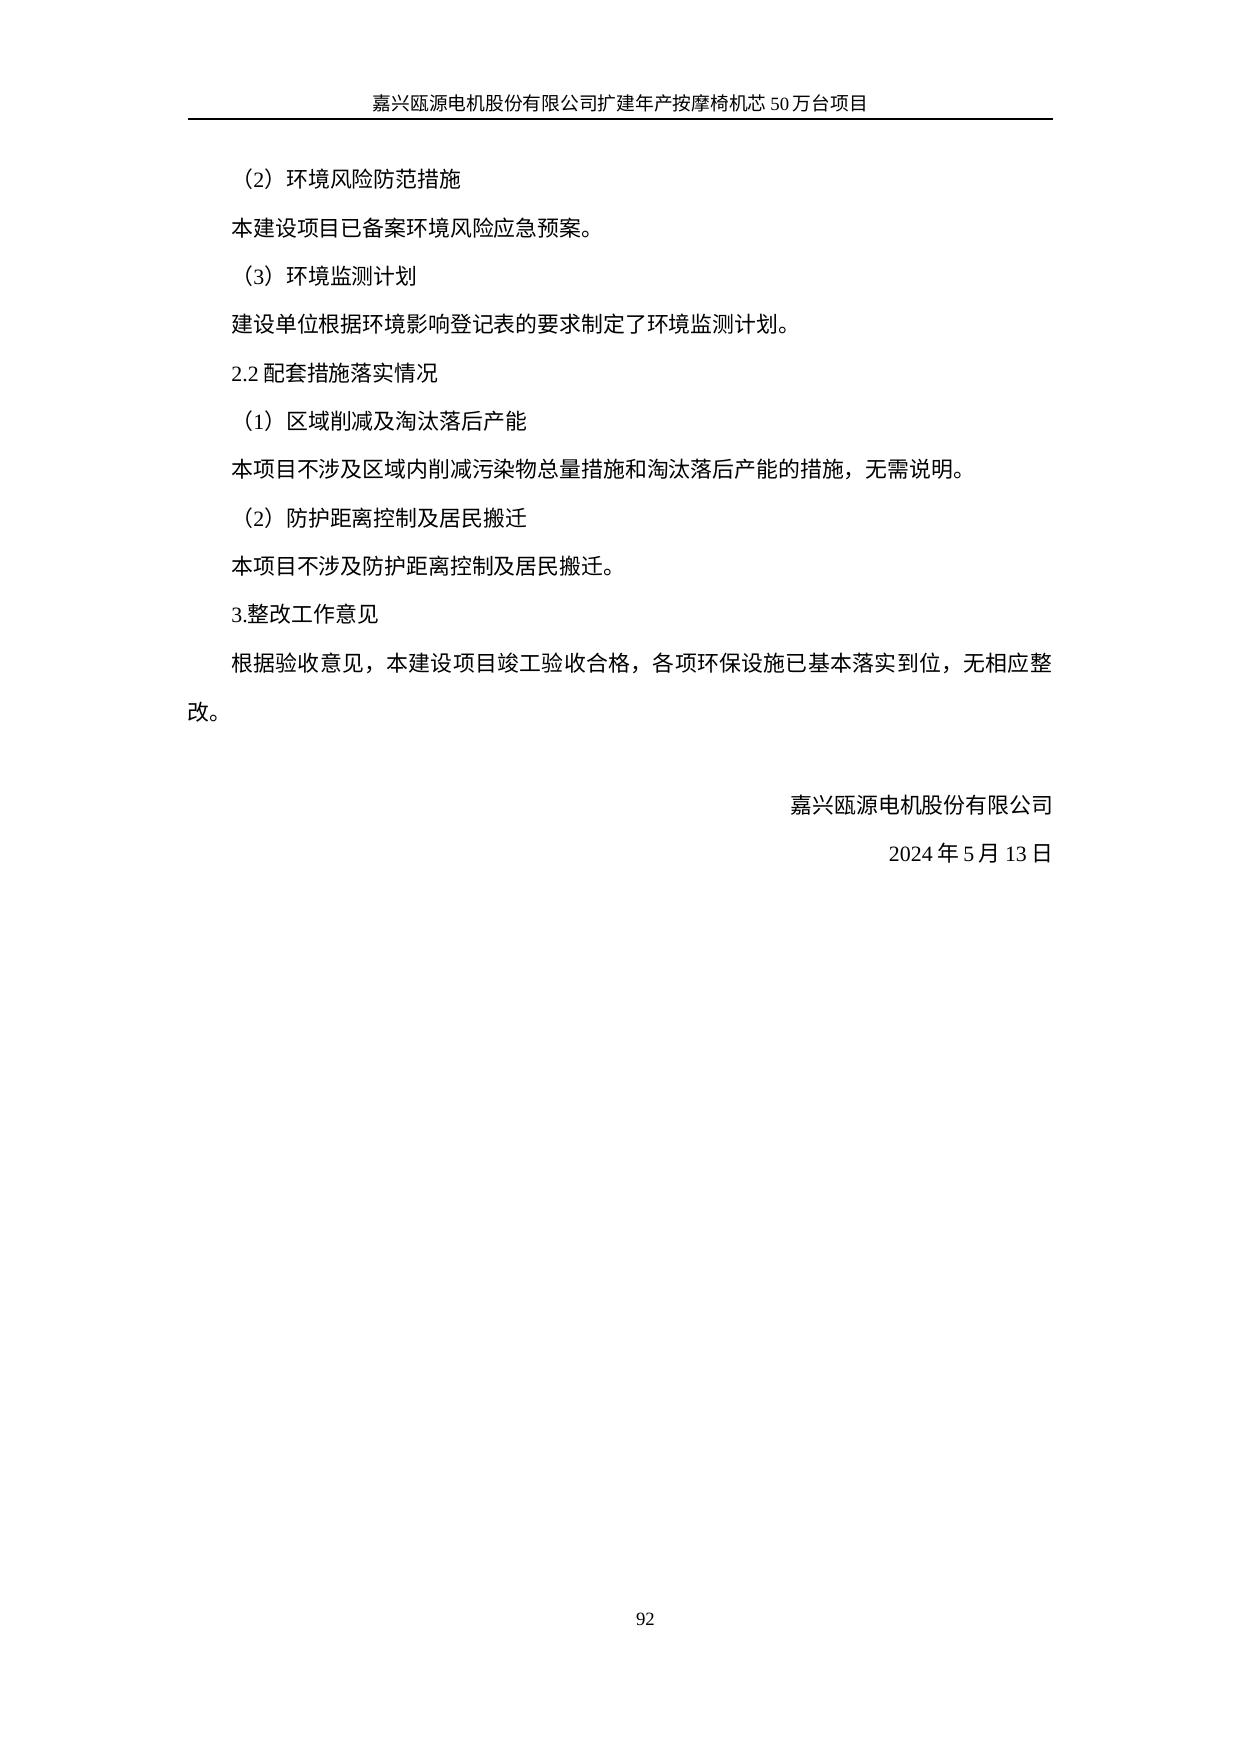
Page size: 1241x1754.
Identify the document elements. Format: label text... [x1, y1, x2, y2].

text 本建设项目已备案环境风险应急预案。 [187, 210, 1053, 243]
text 本项目不涉及防护距离控制及居民搬迁。 [187, 549, 1053, 581]
text 2024年5月13日 [187, 836, 1053, 868]
text 3.整改工作意见 [187, 597, 1053, 629]
text 根据验收意见，本建设项目竣工验收合格，各项环保设施已基本落实到位，无相应整改。 [187, 645, 1053, 727]
text 建设单位根据环境影响登记表的要求制定了环境监测计划。 [187, 307, 1053, 339]
text （2）环境风险防范措施 [187, 162, 1053, 194]
text （2）防护距离控制及居民搬迁 [187, 500, 1053, 533]
text 2.2配套措施落实情况 [187, 355, 1053, 388]
text （3）环境监测计划 [187, 259, 1053, 291]
text 本项目不涉及区域内削减污染物总量措施和淘汰落后产能的措施，无需说明。 [187, 452, 1053, 484]
text 嘉兴瓯源电机股份有限公司 [187, 787, 1053, 820]
text （1）区域削减及淘汰落后产能 [187, 404, 1053, 436]
